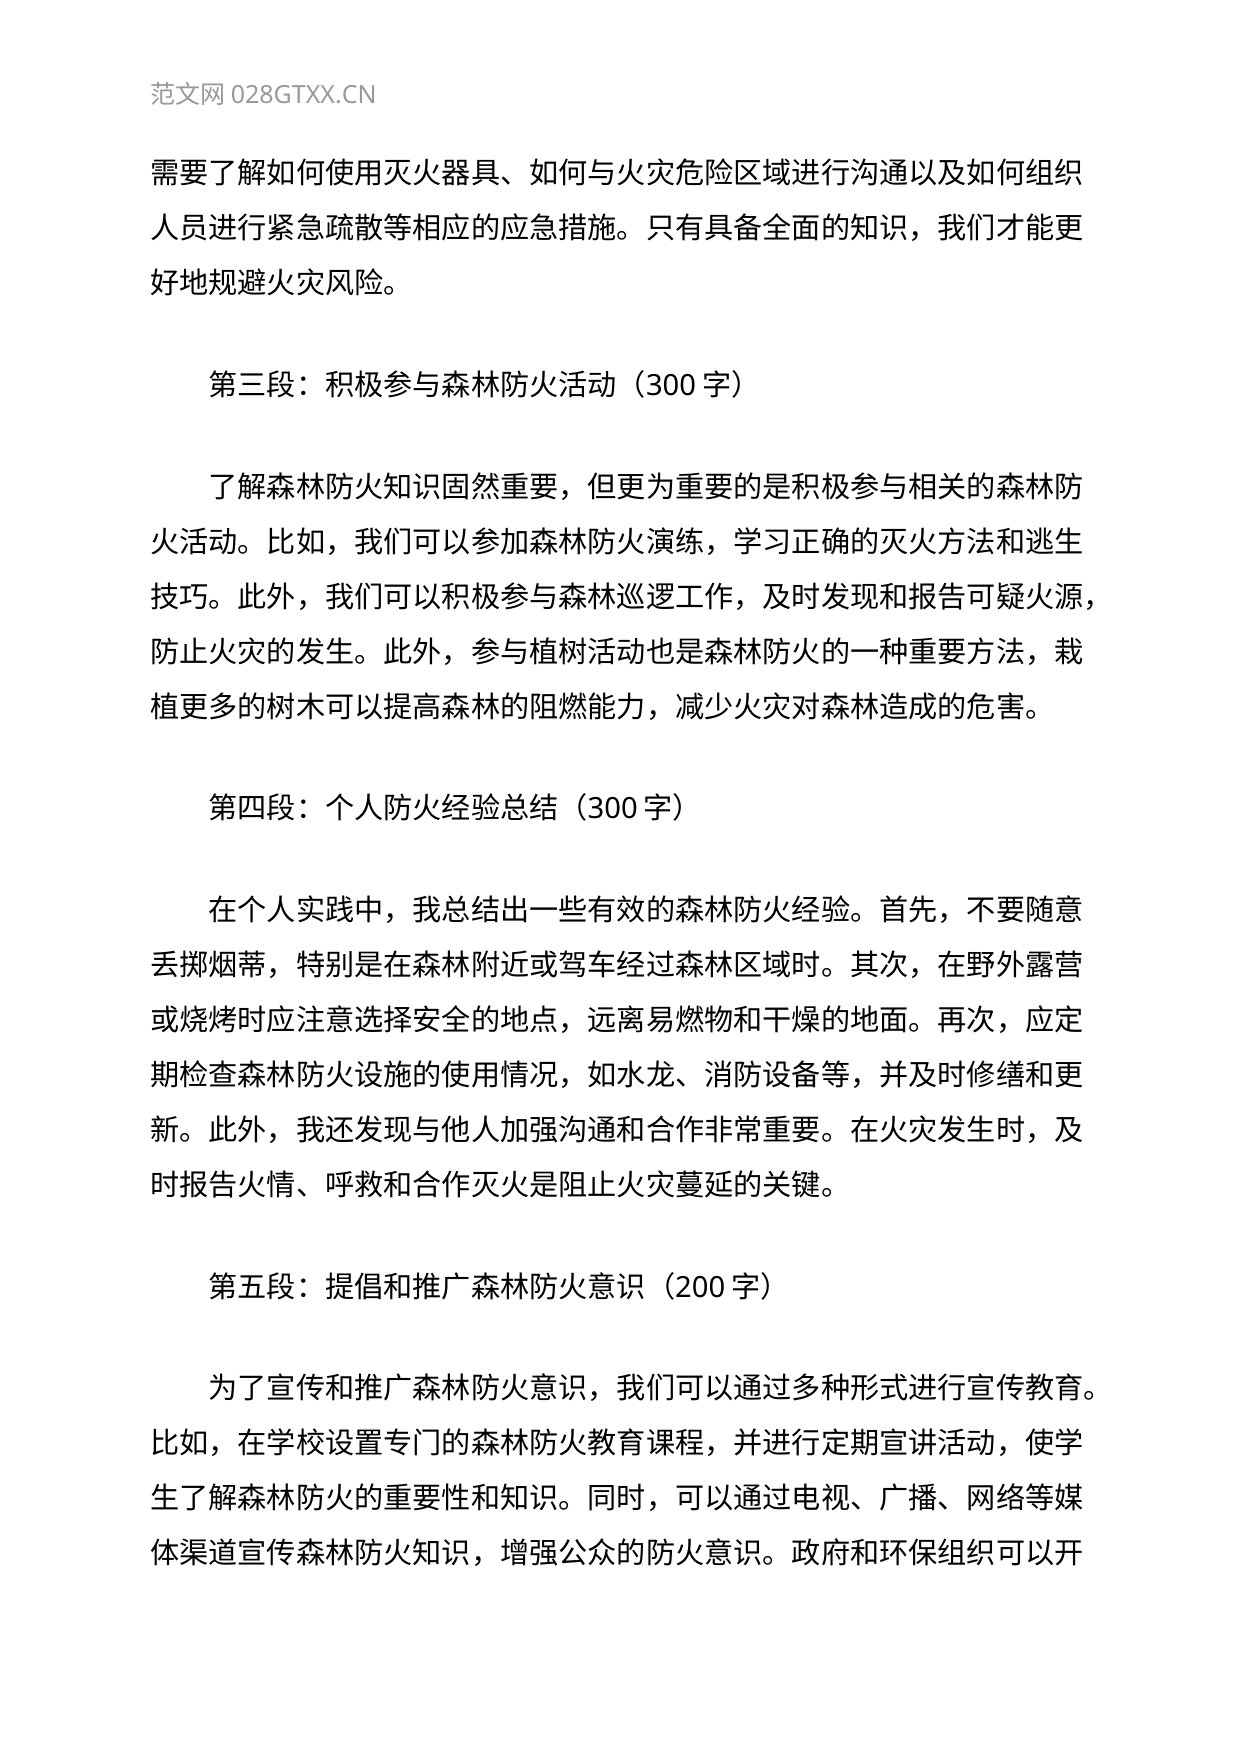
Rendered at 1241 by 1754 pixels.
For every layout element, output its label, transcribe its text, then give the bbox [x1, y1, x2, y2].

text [150, 1365, 1090, 1572]
text 了解森林防火知识固然重要，但更为重要的是积极参与相关的森林防火活动。比如，我们可以参加森林防火演练，学习正确的灭火方法和逃生技巧。此外，我们可以积极参与森林巡逻工作，及时发现和报告可疑火源，防止火灾的发生。此外，参与植树活动也是森林防火的一种重要方法，栽植更多的树木可以提高森林的阻燃能力，减少火灾对森林造成的危害。 [150, 463, 1090, 725]
text 第五段：提倡和推广森林防火意识（200字） [150, 1263, 1090, 1306]
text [150, 150, 1090, 302]
text 在个人实践中，我总结出一些有效的森林防火经验。首先，不要随意丢掷烟蒂，特别是在森林附近或驾车经过森林区域时。其次，在野外露营或烧烤时应注意选择安全的地点，远离易燃物和干燥的地面。再次，应定期检查森林防火设施的使用情况，如水龙、消防设备等，并及时修缮和更新。此外，我还发现与他人加强沟通和合作非常重要。在火灾发生时，及时报告火情、呼救和合作灭火是阻止火灾蔓延的关键。 [150, 887, 1090, 1204]
text 第三段：积极参与森林防火活动（300字） [150, 362, 1090, 404]
text 第四段：个人防火经验总结（300字） [150, 785, 1090, 827]
